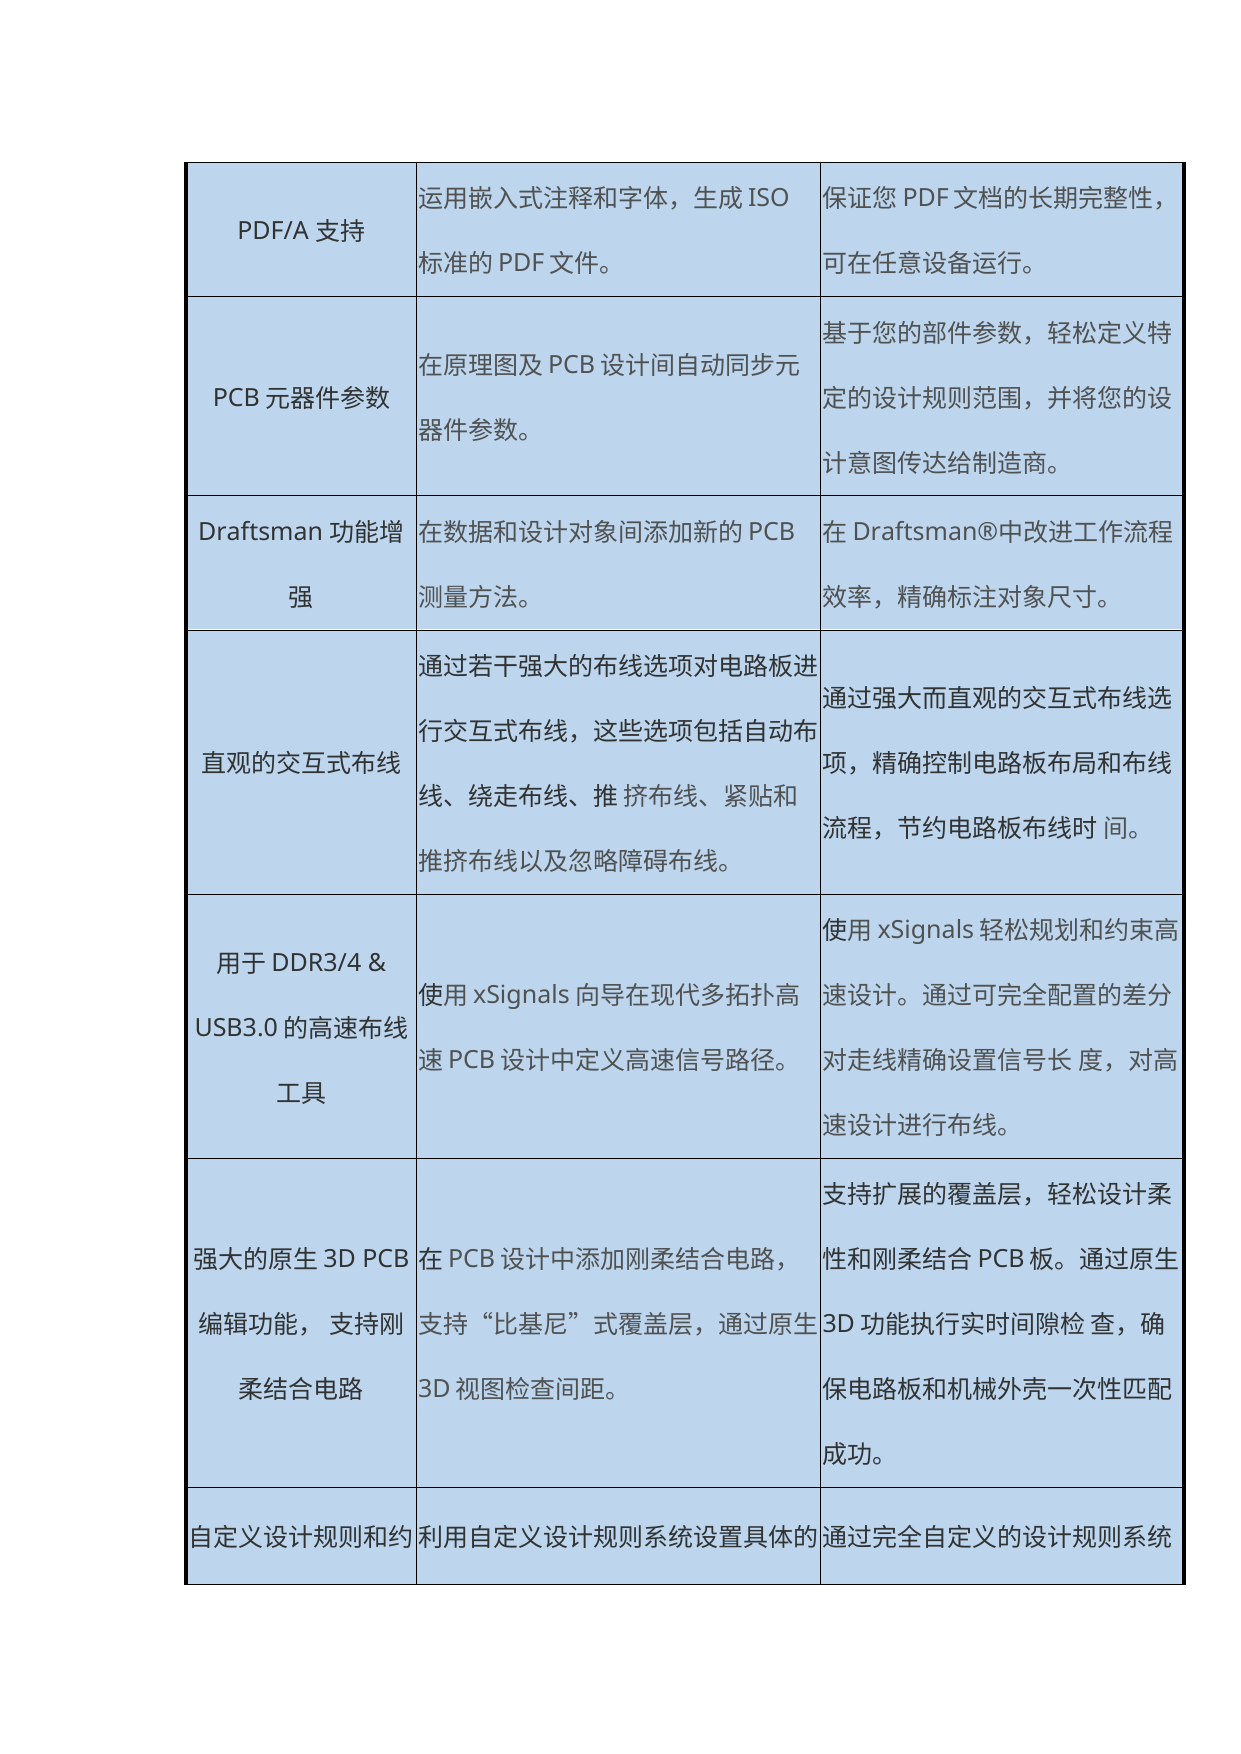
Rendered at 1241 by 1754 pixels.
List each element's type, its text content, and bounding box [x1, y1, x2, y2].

table_cell 在PCB设计中添加刚柔结合电路，支持“比基尼”式覆盖层，通过原生3D视图检查间距。 [417, 1159, 820, 1487]
table_cell 通过强大而直观的交互式布线选项，精确控制电路板布局和布线流程，节约电路板布线时 间。 [821, 631, 1182, 894]
table_cell 使用xSignals向导在现代多拓扑高速PCB设计中定义高速信号路径。 [417, 895, 820, 1158]
table_cell 强大的原生3D PCB编辑功能， 支持刚柔结合电路 [188, 1159, 416, 1487]
table_cell 保证您PDF文档的长期完整性，可在任意设备运行。 [821, 163, 1182, 296]
table_cell 使用xSignals轻松规划和约束高速设计。通过可完全配置的差分对走线精确设置信号长 度，对高速设计进行布线。 [821, 895, 1182, 1158]
table_cell 直观的交互式布线 [188, 631, 416, 894]
table_cell 通过若干强大的布线选项对电路板进行交互式布线，这些选项包括自动布线、绕走布线、推 挤布线、紧贴和推挤布线以及忽略障碍布线。 [417, 631, 820, 894]
table_cell 支持扩展的覆盖层，轻松设计柔性和刚柔结合PCB板。通过原生3D功能执行实时间隙检 查，确保电路板和机械外壳一次性匹配成功。 [821, 1159, 1182, 1487]
table_cell 自定义设计规则和约束 [188, 1488, 416, 1584]
table_cell 运用嵌入式注释和字体，生成ISO标准的PDF文件。 [417, 163, 820, 296]
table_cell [417, 1488, 820, 1584]
table_cell 在数据和设计对象间添加新的PCB测量方法。 [417, 496, 820, 629]
table_cell 基于您的部件参数，轻松定义特定的设计规则范围，并将您的设计意图传达给制造商。 [821, 297, 1182, 495]
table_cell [821, 1488, 1182, 1584]
table_cell 用于DDR3/4 & USB3.0的高速布线工具 [188, 895, 416, 1158]
table_cell 在Draftsman®中改进工作流程效率，精确标注对象尺寸。 [821, 496, 1182, 629]
table_cell PCB元器件参数 [188, 297, 416, 495]
table_cell 在原理图及PCB设计间自动同步元器件参数。 [417, 297, 820, 495]
table_cell Draftsman 功能增强 [188, 496, 416, 629]
table_cell PDF/A 支持 [188, 163, 416, 296]
